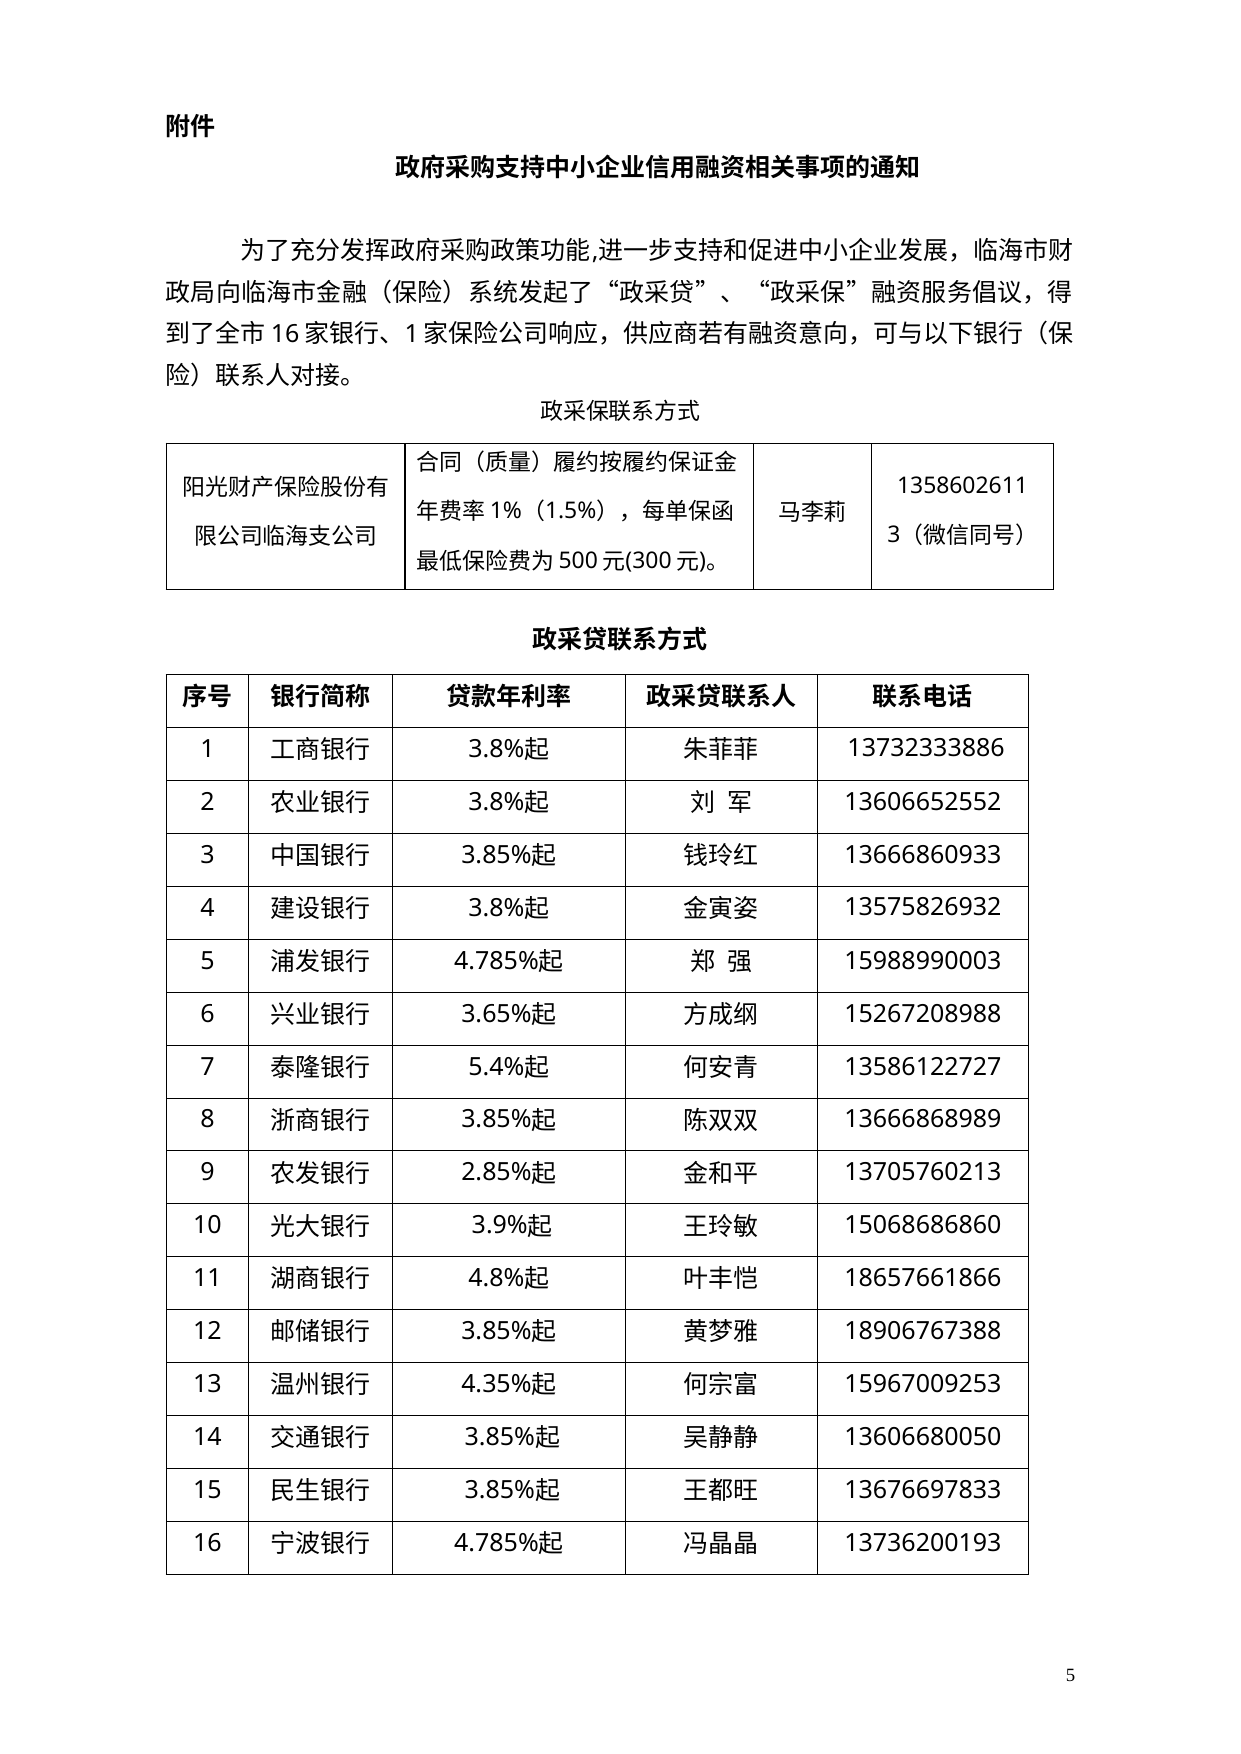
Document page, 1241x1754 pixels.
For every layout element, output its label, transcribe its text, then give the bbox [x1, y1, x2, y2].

table_cell 4 [167, 887, 248, 939]
table_header 联系电话 [818, 675, 1028, 727]
table_cell 泰隆银行 [249, 1046, 392, 1097]
table_cell 黄梦雅 [626, 1310, 817, 1362]
table_cell 光大银行 [249, 1204, 392, 1256]
table_cell 8 [167, 1099, 248, 1150]
table_cell 3.9%起 [393, 1204, 625, 1256]
table_cell 3.8%起 [393, 728, 625, 780]
table_cell 何宗富 [626, 1363, 817, 1415]
table_cell 12 [167, 1310, 248, 1362]
table_cell 浙商银行 [249, 1099, 392, 1150]
table_cell 刘 军 [626, 781, 817, 833]
text 为了充分发挥政府采购政策功能,进一步支持和促进中小企业发展，临海市财政局向临海市金融（保险）系统发起了“政采贷”、“政采保”融资服务倡议，得到了全市16家银行、1家保险公司响应，供应商若有融资意向，可与以下银行（保险）联系人对接。 [165, 226, 1075, 393]
text 政采保联系方式 [165, 393, 1075, 426]
table_cell 1 [167, 728, 248, 780]
table_cell 3.85%起 [393, 834, 625, 886]
table_cell 4.785%起 [393, 1522, 625, 1574]
table_cell 13676697833 [818, 1469, 1028, 1521]
table_cell 湖商银行 [249, 1257, 392, 1309]
table_cell 14 [167, 1416, 248, 1468]
table_cell 农业银行 [249, 781, 392, 833]
table_header 政采贷联系人 [626, 675, 817, 727]
table_cell 陈双双 [626, 1099, 817, 1150]
table_cell 建设银行 [249, 887, 392, 939]
table_cell 农发银行 [249, 1151, 392, 1203]
table_header 序号 [167, 675, 248, 727]
table_cell 钱玲红 [626, 834, 817, 886]
text 政采贷联系方式 [165, 620, 1075, 656]
table_cell 10 [167, 1204, 248, 1256]
table_cell 温州银行 [249, 1363, 392, 1415]
table_cell 王都旺 [626, 1469, 817, 1521]
table_cell 3.85%起 [393, 1099, 625, 1150]
table_cell 13606652552 [818, 781, 1028, 833]
table_cell 13705760213 [818, 1151, 1028, 1203]
table_cell 13666860933 [818, 834, 1028, 886]
table_cell 13575826932 [818, 887, 1028, 939]
table_cell 3.85%起 [393, 1310, 625, 1362]
table_cell 18657661866 [818, 1257, 1028, 1309]
table_cell 15 [167, 1469, 248, 1521]
table_cell 15967009253 [818, 1363, 1028, 1415]
table_cell 浦发银行 [249, 940, 392, 992]
table_cell 方成纲 [626, 993, 817, 1044]
table_cell 王玲敏 [626, 1204, 817, 1256]
table_cell 13586122727 [818, 1046, 1028, 1097]
table_cell 4.785%起 [393, 940, 625, 992]
table_cell 18906767388 [818, 1310, 1028, 1362]
table_cell 3 [167, 834, 248, 886]
table_cell 6 [167, 993, 248, 1044]
table_cell 13 [167, 1363, 248, 1415]
table_cell 16 [167, 1522, 248, 1574]
table_cell 冯晶晶 [626, 1522, 817, 1574]
table_cell 13736200193 [818, 1522, 1028, 1574]
table_cell 何安青 [626, 1046, 817, 1097]
table_cell 9 [167, 1151, 248, 1203]
table_cell 15267208988 [818, 993, 1028, 1044]
table_cell 13666868989 [818, 1099, 1028, 1150]
table_cell 2.85%起 [393, 1151, 625, 1203]
table_cell 3.85%起 [393, 1469, 625, 1521]
table_cell 13732333886 [818, 728, 1028, 780]
table_cell 工商银行 [249, 728, 392, 780]
table_header 银行简称 [249, 675, 392, 727]
table_cell 3.65%起 [393, 993, 625, 1044]
table_cell 兴业银行 [249, 993, 392, 1044]
table_cell 4.35%起 [393, 1363, 625, 1415]
table_cell 3.8%起 [393, 887, 625, 939]
table_cell 叶丰恺 [626, 1257, 817, 1309]
table_header 马李莉 [754, 444, 871, 589]
table_cell 吴静静 [626, 1416, 817, 1468]
table_header 阳光财产保险股份有限公司临海支公司 [167, 444, 404, 589]
table_cell 邮储银行 [249, 1310, 392, 1362]
table_cell 交通银行 [249, 1416, 392, 1468]
table_cell 4.8%起 [393, 1257, 625, 1309]
table_cell 朱菲菲 [626, 728, 817, 780]
table_cell 金寅姿 [626, 887, 817, 939]
table_cell 11 [167, 1257, 248, 1309]
table_cell 5.4%起 [393, 1046, 625, 1097]
table_cell 15988990003 [818, 940, 1028, 992]
text 政府采购支持中小企业信用融资相关事项的通知 [165, 143, 1075, 184]
table_cell 7 [167, 1046, 248, 1097]
table_header 合同（质量）履约按履约保证金年费率1%（1.5%），每单保函最低保险费为500元(300元)。 [406, 444, 753, 589]
table_cell 15068686860 [818, 1204, 1028, 1256]
table_cell 5 [167, 940, 248, 992]
table_cell 3.8%起 [393, 781, 625, 833]
table_header 13586026113（微信同号） [872, 444, 1053, 589]
table_header 贷款年利率 [393, 675, 625, 727]
table_cell 3.85%起 [393, 1416, 625, 1468]
table_cell 民生银行 [249, 1469, 392, 1521]
text 附件 [165, 106, 1075, 143]
table_cell 金和平 [626, 1151, 817, 1203]
table_cell 郑 强 [626, 940, 817, 992]
table_cell 中国银行 [249, 834, 392, 886]
table_cell 宁波银行 [249, 1522, 392, 1574]
table_cell 2 [167, 781, 248, 833]
table_cell 13606680050 [818, 1416, 1028, 1468]
